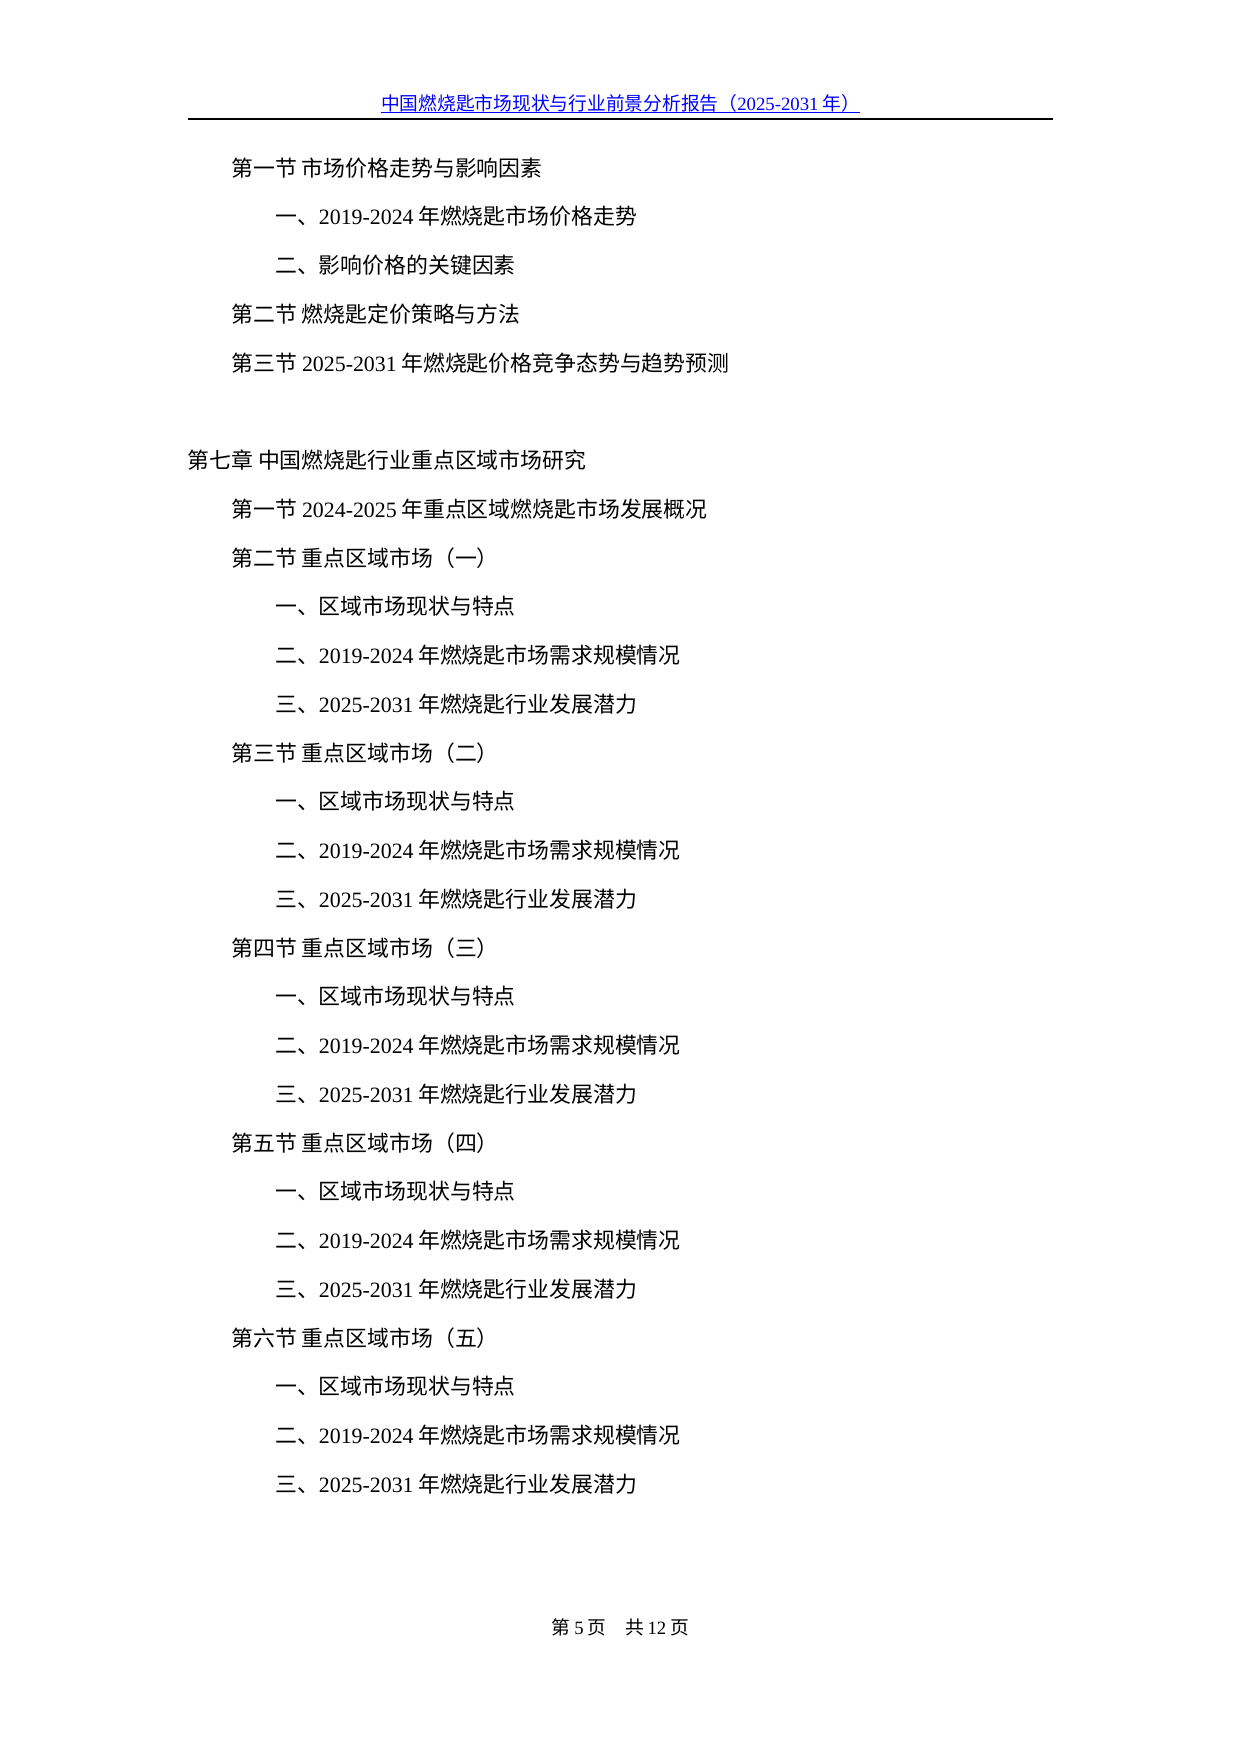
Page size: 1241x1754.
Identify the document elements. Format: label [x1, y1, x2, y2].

text [187, 150, 1053, 1499]
